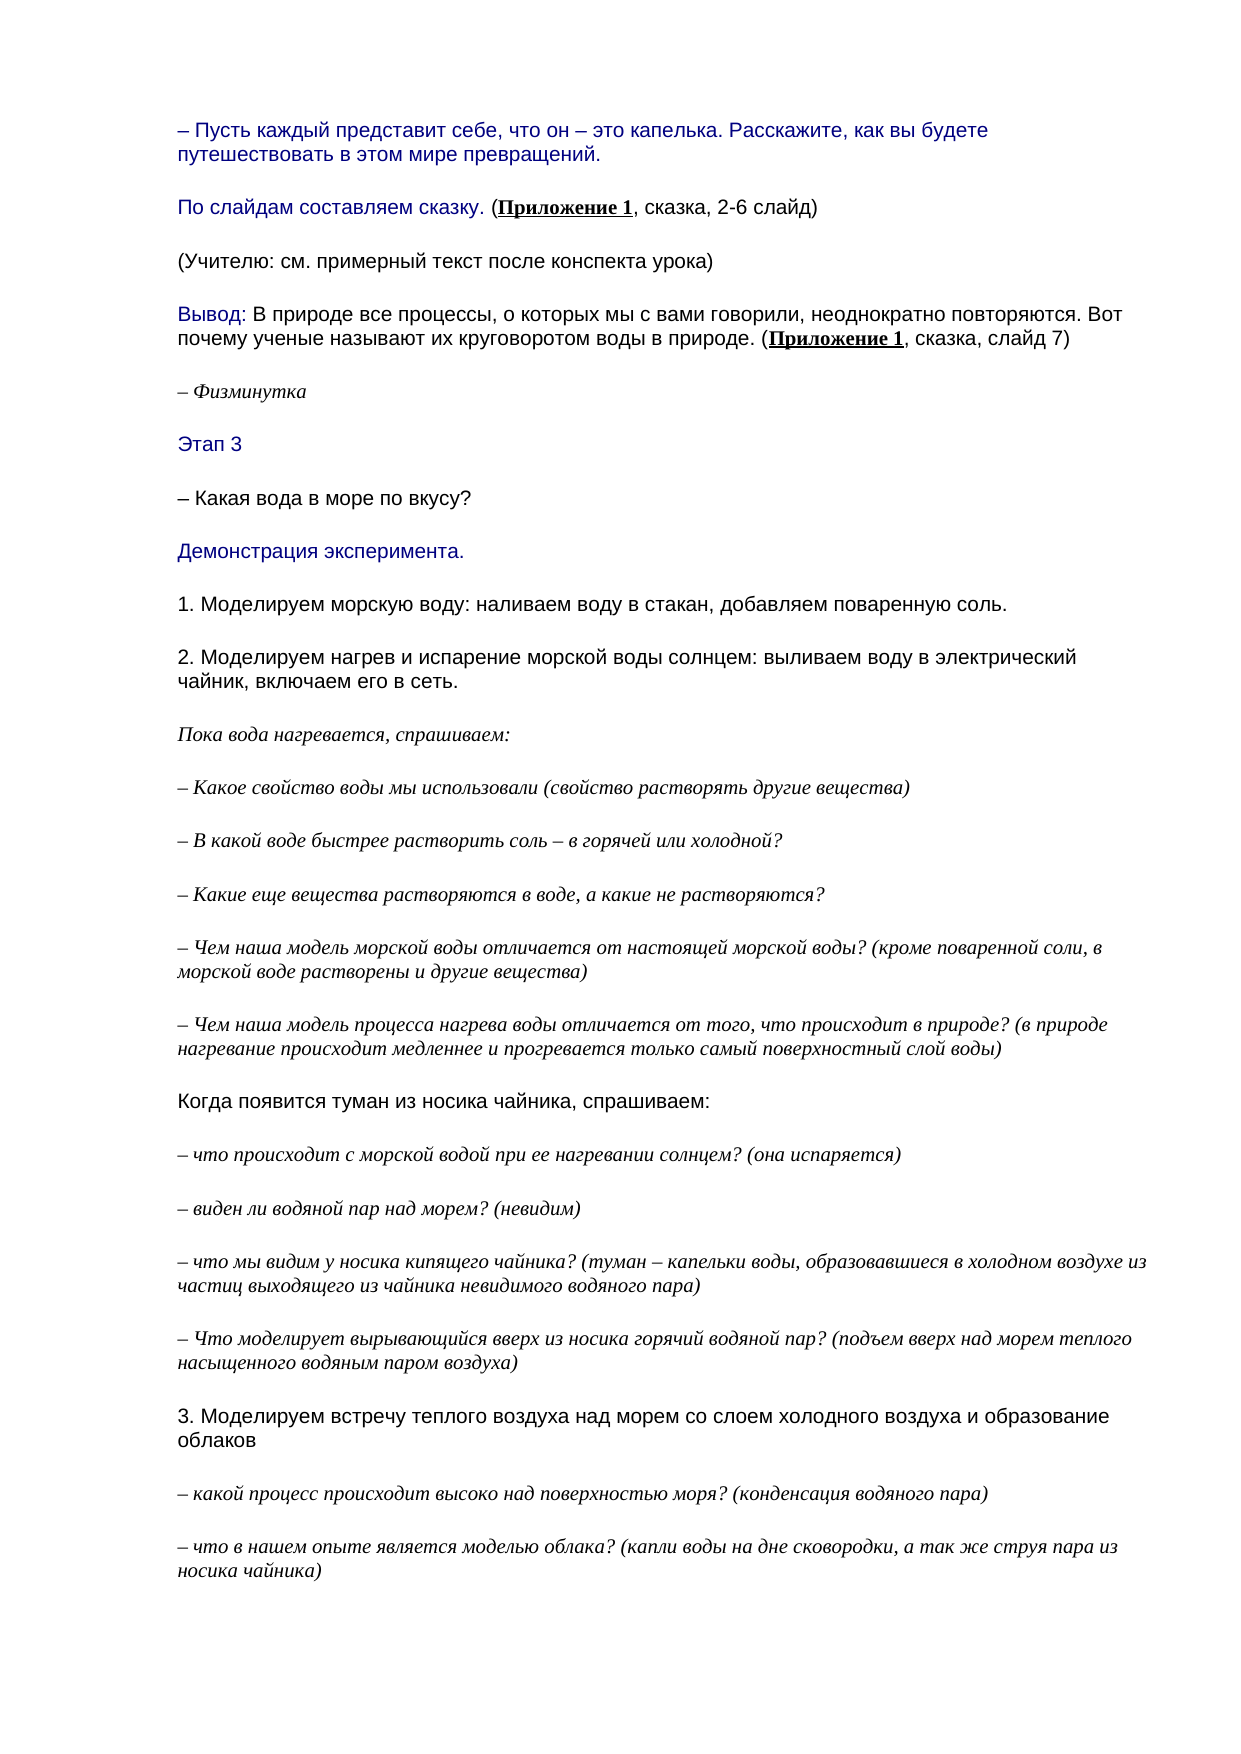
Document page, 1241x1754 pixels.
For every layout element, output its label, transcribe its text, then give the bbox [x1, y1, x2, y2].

text Этап 3 [177, 432, 1152, 456]
text – Какое свойство воды мы использовали (свойство растворять другие вещества) [177, 775, 1152, 799]
text – Какая вода в море по вкусу? [177, 485, 1152, 509]
text – какой процесс происходит высоко над поверхностью моря? (конденсация водяного пара) [177, 1481, 1152, 1504]
text Когда появится туман из носика чайника, спрашиваем: [177, 1089, 1152, 1113]
text 2. Моделируем нагрев и испарение морской воды солнцем: выливаем воду в электрический чайник, включаем его в сеть. [177, 645, 1152, 693]
text – Чем наша модель процесса нагрева воды отличается от того, что происходит в природе? (в природе нагревание происходит медленнее и прогревается только самый поверхностный слой воды) [177, 1012, 1152, 1060]
text – что происходит с морской водой при ее нагревании солнцем? (она испаряется) [177, 1142, 1152, 1166]
text – что в нашем опыте является моделью облака? (капли воды на дне сковородки, а так же струя пара из носика чайника) [177, 1534, 1152, 1582]
text Демонстрация эксперимента. [177, 538, 1152, 562]
text – В какой воде быстрее растворить соль – в горячей или холодной? [177, 828, 1152, 852]
text По слайдам составляем сказку. (Приложение 1, сказка, 2-6 слайд) [177, 195, 1152, 219]
text Вывод: В природе все процессы, о которых мы с вами говорили, неоднократно повторяются. Вот почему ученые называют их круговоротом воды в природе. (Приложение 1, сказка, слайд 7) [177, 302, 1152, 350]
text Пока вода нагревается, спрашиваем: [177, 722, 1152, 746]
text 1. Моделируем морскую воду: наливаем воду в стакан, добавляем поваренную соль. [177, 592, 1152, 616]
text 3. Моделируем встречу теплого воздуха над морем со слоем холодного воздуха и образование облаков [177, 1403, 1152, 1451]
text – Чем наша модель морской воды отличается от настоящей морской воды? (кроме поваренной соли, в морской воде растворены и другие вещества) [177, 935, 1152, 983]
text – Пусть каждый представит себе, что он – это капелька. Расскажите, как вы будете путешествовать в этом мире превращений. [177, 118, 1152, 166]
text (Учителю: см. примерный текст после конспекта урока) [177, 248, 1152, 272]
text – Физминутка [177, 379, 1152, 403]
text – виден ли водяной пар над морем? (невидим) [177, 1196, 1152, 1220]
text – Какие еще вещества растворяются в воде, а какие не растворяются? [177, 881, 1152, 906]
text – Что моделирует вырывающийся вверх из носика горячий водяной пар? (подъем вверх над морем теплого насыщенного водяным паром воздуха) [177, 1326, 1152, 1374]
text – что мы видим у носика кипящего чайника? (туман – капельки воды, образовавшиеся в холодном воздухе из частиц выходящего из чайника невидимого водяного пара) [177, 1249, 1152, 1297]
